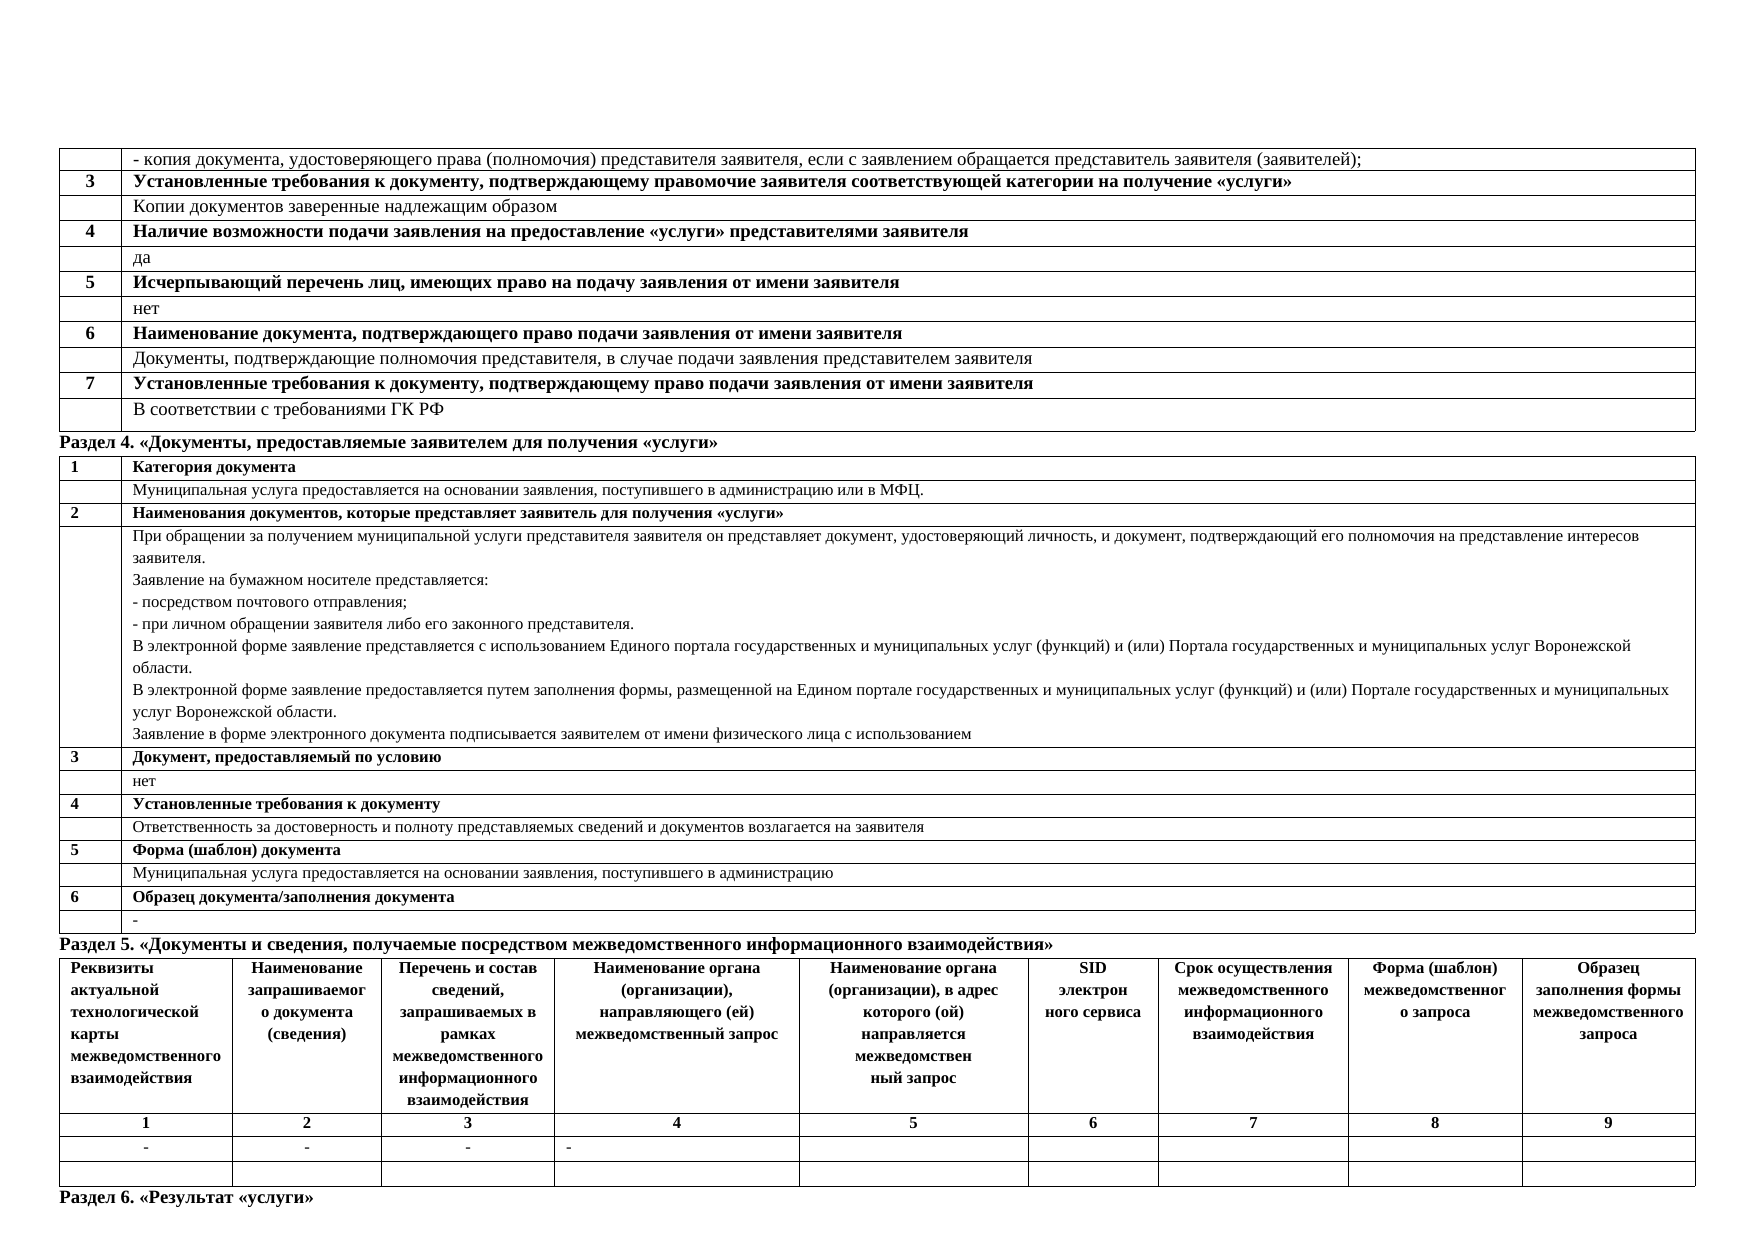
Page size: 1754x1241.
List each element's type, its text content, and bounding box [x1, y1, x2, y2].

table_cell [60, 149, 121, 169]
table_cell [800, 1137, 1028, 1161]
table_header SID электрон ного сервиса [1029, 959, 1158, 1113]
table_cell Наличие возможности подачи заявления на предоставление «услуги» представителями заявителя [122, 221, 1695, 246]
table_cell да [122, 247, 1695, 271]
table_cell Форма (шаблон) документа [122, 841, 1695, 863]
table_cell [1349, 1137, 1522, 1161]
table_cell [1159, 1162, 1348, 1186]
table_cell 1 [60, 1114, 232, 1136]
table_cell [60, 864, 121, 886]
table_header Реквизиты актуальной технологической карты межведомственного взаимодействия [60, 959, 232, 1113]
table_cell 5 [60, 841, 121, 863]
table_cell 6 [60, 887, 121, 909]
table_cell [800, 1162, 1028, 1186]
table_header Наименование органа (организации), направляющего (ей) межведомственный запрос [555, 959, 799, 1113]
table_cell [233, 1162, 381, 1186]
table_cell [60, 527, 121, 747]
table_cell [1523, 1137, 1695, 1161]
table_cell - [233, 1137, 381, 1161]
table_cell [1523, 1162, 1695, 1186]
table_header Образец заполнения формы межведомственного запроса [1523, 959, 1695, 1113]
table_cell При обращении за получением муниципальной услуги представителя заявителя он представляет документ, удостоверяющий личность, и документ, подтверждающий его полномочия на представление интересов заявителя. Заявление на бумажном носителе представляется: - посредством почтового отправления; - при личном обращении заявителя либо его законного представителя. В электронной форме заявление представляется с использованием Единого портала государственных и муниципальных услуг (функций) и (или) Портала государственных и муниципальных услуг Воронежской области. В электронной форме заявление предоставляется путем заполнения формы, размещенной на Едином портале государственных и муниципальных услуг (функций) и (или) Портале государственных и муниципальных услуг Воронежской области. Заявление в форме электронного документа подписывается заявителем от имени физического лица с использованием [122, 527, 1695, 747]
table_cell 5 [800, 1114, 1028, 1136]
table_cell Установленные требования к документу, подтверждающему правомочие заявителя соответствующей категории на получение «услуги» [122, 171, 1695, 195]
table_cell В соответствии с требованиями ГК РФ [122, 399, 1695, 431]
table_cell Ответственность за достоверность и полноту представляемых сведений и документов возлагается на заявителя [122, 818, 1695, 840]
table_cell [1159, 1137, 1348, 1161]
table_cell Установленные требования к документу [122, 795, 1695, 817]
table_cell нет [122, 297, 1695, 321]
table_header Форма (шаблон) межведомственного запроса [1349, 959, 1522, 1113]
table_cell [60, 818, 121, 840]
table_cell 6 [60, 322, 121, 347]
table_header Перечень и состав сведений, запрашиваемых в рамках межведомственного информационного взаимодействия [382, 959, 554, 1113]
table_cell Копии документов заверенные надлежащим образом [122, 196, 1695, 220]
table_cell Наименования документов, которые представляет заявитель для получения «услуги» [122, 504, 1695, 526]
table_cell - [122, 911, 1695, 933]
table_cell [60, 247, 121, 271]
table_cell 3 [382, 1114, 554, 1136]
table_cell [60, 481, 121, 503]
table_cell 7 [60, 373, 121, 398]
table_cell Образец документа/заполнения документа [122, 887, 1695, 909]
table_cell Установленные требования к документу, подтверждающему право подачи заявления от имени заявителя [122, 373, 1695, 398]
table_cell [60, 297, 121, 321]
table_header Срок осуществления межведомственного информационного взаимодействия [1159, 959, 1348, 1113]
table_cell - [60, 1137, 232, 1161]
table_cell Документ, предоставляемый по условию [122, 748, 1695, 770]
table_cell 2 [60, 504, 121, 526]
table_cell - [555, 1137, 799, 1161]
table_cell [555, 1162, 799, 1186]
table_cell [60, 1162, 232, 1186]
table_cell 3 [60, 748, 121, 770]
table_cell 2 [233, 1114, 381, 1136]
text Раздел 6. «Результат «услуги» [59, 1187, 1695, 1208]
table_header Наименование органа (организации), в адрес которого (ой) направляется межведомствен ный запрос [800, 959, 1028, 1113]
table_cell [1029, 1162, 1158, 1186]
table_cell 4 [555, 1114, 799, 1136]
text Раздел 4. «Документы, предоставляемые заявителем для получения «услуги» [59, 432, 1695, 453]
table_cell [60, 771, 121, 793]
table_cell [60, 399, 121, 431]
table_cell 5 [60, 272, 121, 296]
table_cell Муниципальная услуга предоставляется на основании заявления, поступившего в администрацию или в МФЦ. [122, 481, 1695, 503]
table_cell нет [122, 771, 1695, 793]
table_header 1 [60, 457, 121, 479]
table_cell 8 [1349, 1114, 1522, 1136]
table_cell [60, 348, 121, 372]
table_cell [382, 1162, 554, 1186]
table_header Наименование запрашиваемого документа (сведения) [233, 959, 381, 1113]
table_cell 6 [1029, 1114, 1158, 1136]
table_cell Исчерпывающий перечень лиц, имеющих право на подачу заявления от имени заявителя [122, 272, 1695, 296]
text Раздел 5. «Документы и сведения, получаемые посредством межведомственного информационного взаимодействия» [59, 934, 1695, 954]
table_cell Муниципальная услуга предоставляется на основании заявления, поступившего в администрацию [122, 864, 1695, 886]
table_cell 9 [1523, 1114, 1695, 1136]
table_cell 7 [1159, 1114, 1348, 1136]
table_cell [60, 911, 121, 933]
table_cell 3 [60, 171, 121, 195]
table_cell Документы, подтверждающие полномочия представителя, в случае подачи заявления представителем заявителя [122, 348, 1695, 372]
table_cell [122, 149, 1695, 169]
table_cell [1029, 1137, 1158, 1161]
table_header Категория документа [122, 457, 1695, 479]
table_cell 4 [60, 221, 121, 246]
table_cell [60, 196, 121, 220]
table_cell - [382, 1137, 554, 1161]
table_cell 4 [60, 795, 121, 817]
table_cell [1349, 1162, 1522, 1186]
table_cell Наименование документа, подтверждающего право подачи заявления от имени заявителя [122, 322, 1695, 347]
